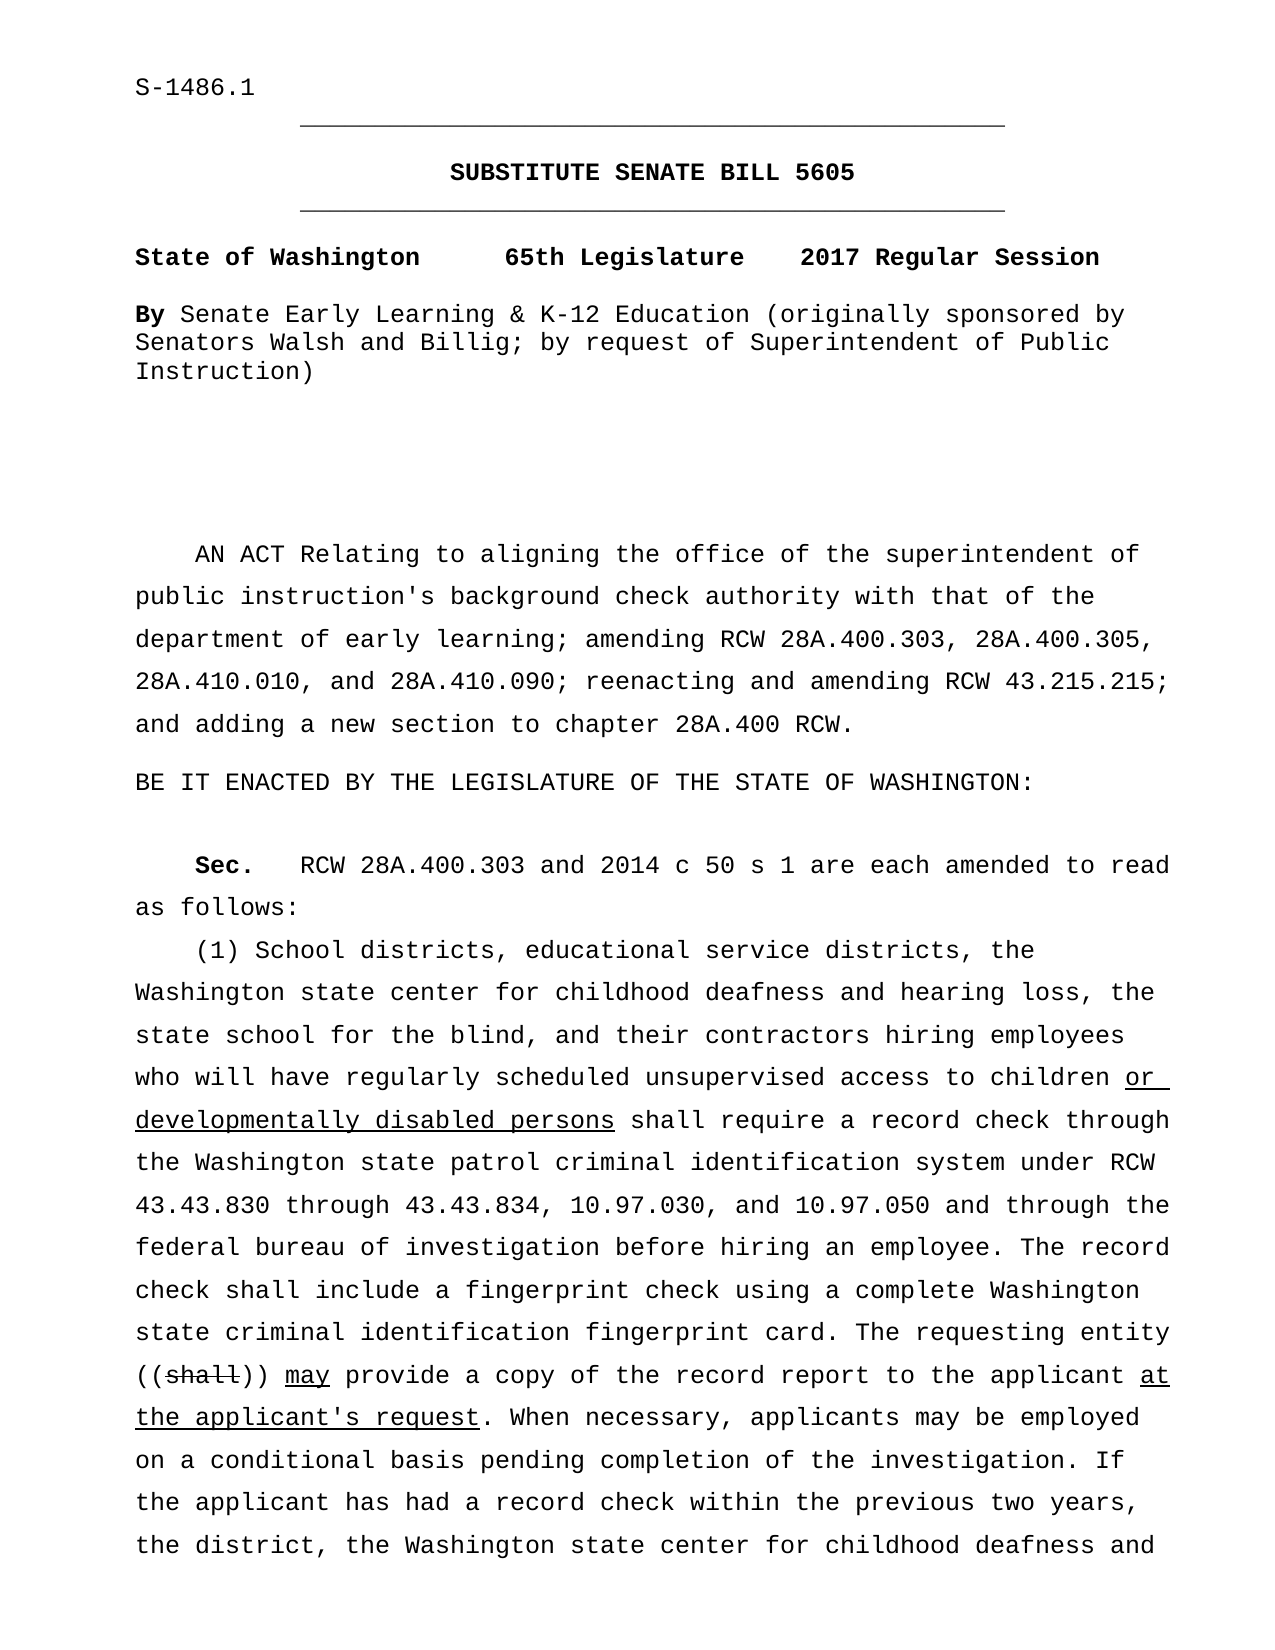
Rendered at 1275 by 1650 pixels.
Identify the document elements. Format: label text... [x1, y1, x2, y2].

text _______________________________________________ [135, 188, 1170, 217]
text S-1486.1 [135, 75, 1170, 103]
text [135, 924, 1170, 1562]
text AN ACT Relating to aligning the office of the superintendent of public instruction's background check authority with that of the department of early learning; amending RCW 28A.400.303, 28A.400.305, 28A.410.010, and 28A.410.090; reenacting and amending RCW 43.215.215; and adding a new section to chapter 28A.400 RCW. [135, 528, 1170, 741]
text State of Washington 65th Legislature 2017 Regular Session [135, 245, 1170, 273]
text BE IT ENACTED BY THE LEGISLATURE OF THE STATE OF WASHINGTON: [135, 769, 1170, 797]
text SUBSTITUTE SENATE BILL 5605 [135, 160, 1170, 188]
text Sec. RCW 28A.400.303 and 2014 c 50 s 1 are each amended to read as follows: [135, 839, 1170, 924]
text By Senate Early Learning & K-12 Education (originally sponsored by Senators Walsh and Billig; by request of Superintendent of Public Instruction) [135, 302, 1170, 387]
text _______________________________________________ [135, 103, 1170, 132]
